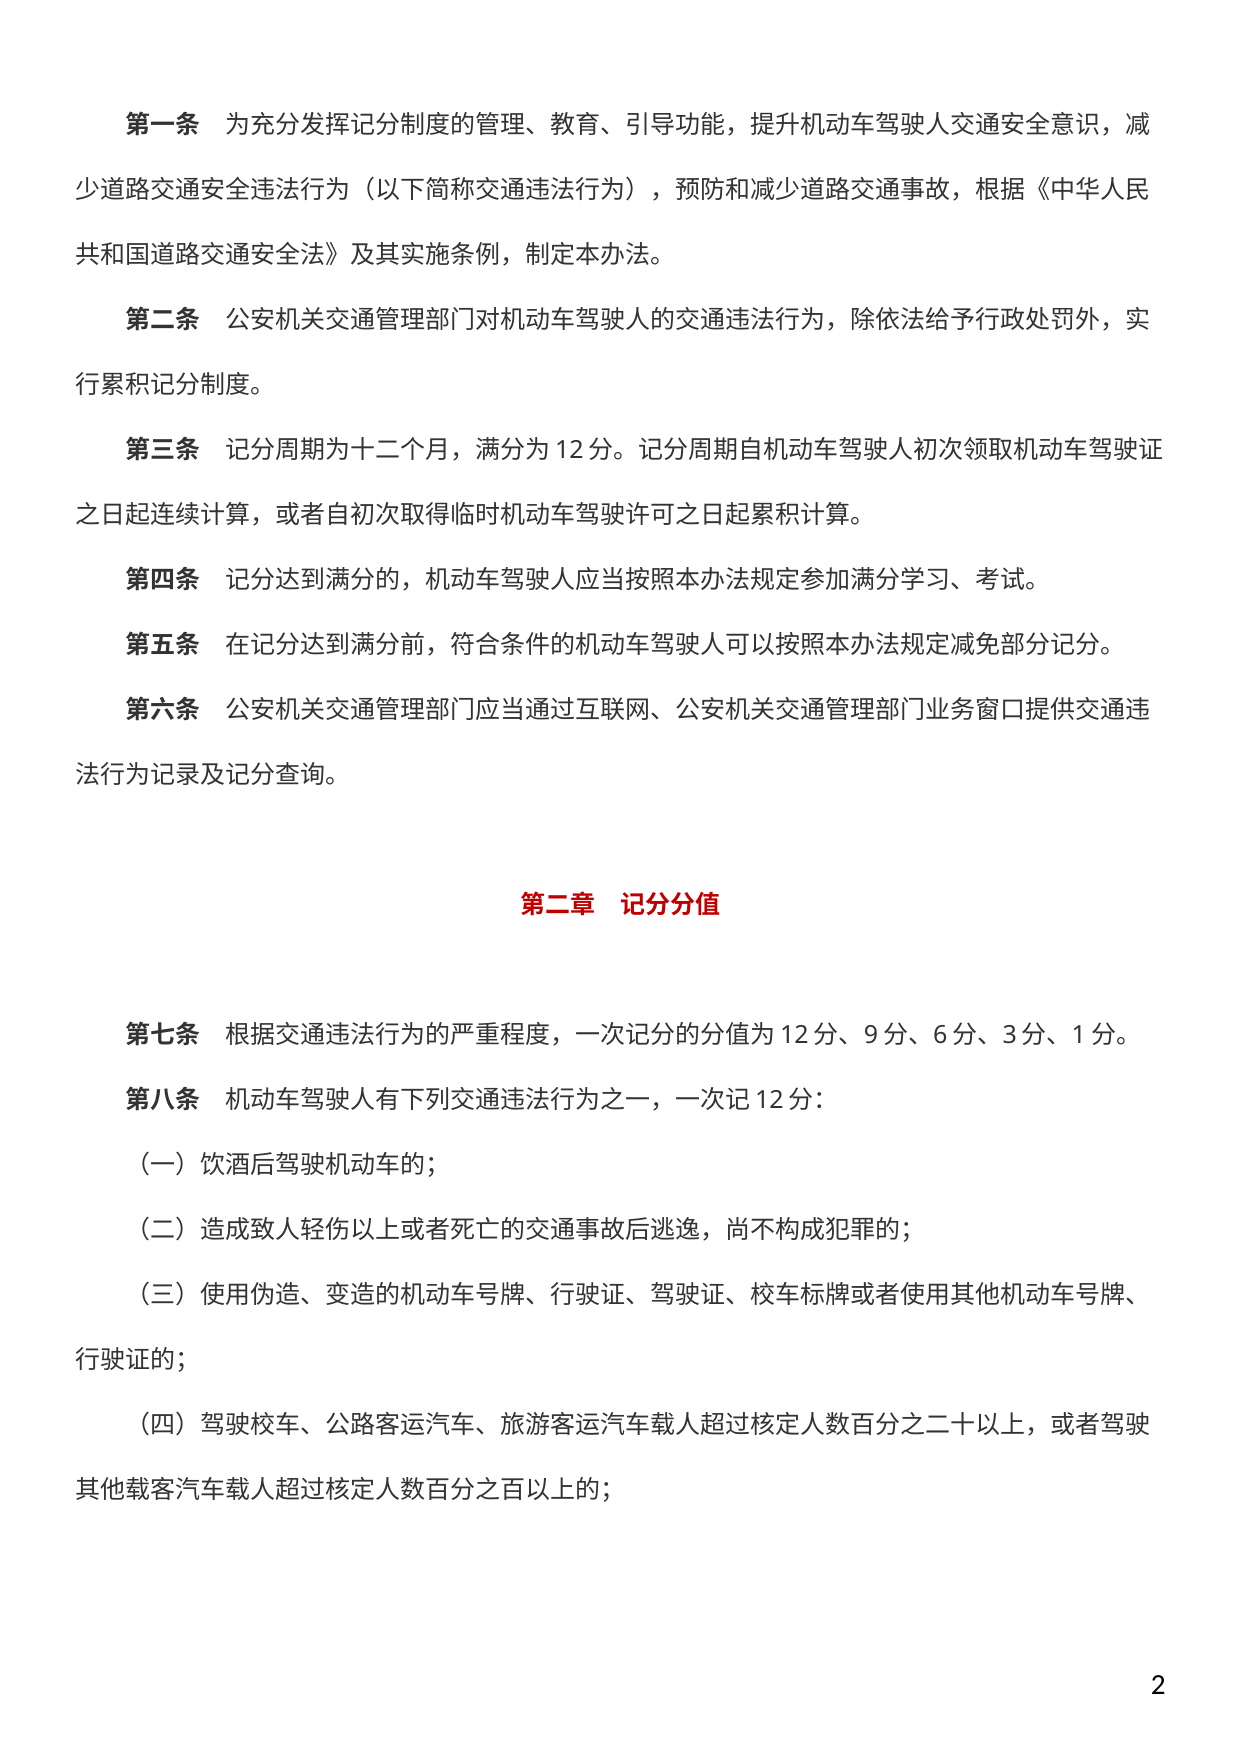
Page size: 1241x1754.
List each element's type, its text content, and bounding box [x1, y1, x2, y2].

text 第一条 为充分发挥记分制度的管理、教育、引导功能，提升机动车驾驶人交通安全意识，减少道路交通安全违法行为（以下简称交通违法行为），预防和减少道路交通事故，根据《中华人民共和国道路交通安全法》及其实施条例，制定本办法。 [75, 90, 1165, 285]
text 第五条 在记分达到满分前，符合条件的机动车驾驶人可以按照本办法规定减免部分记分。 [75, 610, 1165, 675]
text 第二条 公安机关交通管理部门对机动车驾驶人的交通违法行为，除依法给予行政处罚外，实行累积记分制度。 [75, 285, 1165, 415]
text 第八条 机动车驾驶人有下列交通违法行为之一，一次记12分： [75, 1065, 1165, 1130]
text （四）驾驶校车、公路客运汽车、旅游客运汽车载人超过核定人数百分之二十以上，或者驾驶其他载客汽车载人超过核定人数百分之百以上的； [75, 1390, 1165, 1520]
text 第六条 公安机关交通管理部门应当通过互联网、公安机关交通管理部门业务窗口提供交通违法行为记录及记分查询。 [75, 675, 1165, 805]
text （一）饮酒后驾驶机动车的； [75, 1130, 1165, 1195]
text （三）使用伪造、变造的机动车号牌、行驶证、驾驶证、校车标牌或者使用其他机动车号牌、行驶证的； [75, 1260, 1165, 1390]
text （二）造成致人轻伤以上或者死亡的交通事故后逃逸，尚不构成犯罪的； [75, 1195, 1165, 1260]
text 第四条 记分达到满分的，机动车驾驶人应当按照本办法规定参加满分学习、考试。 [75, 545, 1165, 610]
text 第三条 记分周期为十二个月，满分为12分。记分周期自机动车驾驶人初次领取机动车驾驶证之日起连续计算，或者自初次取得临时机动车驾驶许可之日起累积计算。 [75, 415, 1165, 545]
text 第七条 根据交通违法行为的严重程度，一次记分的分值为12分、9分、6分、3分、1分。 [75, 1000, 1165, 1065]
text 第二章 记分分值 [75, 870, 1165, 935]
